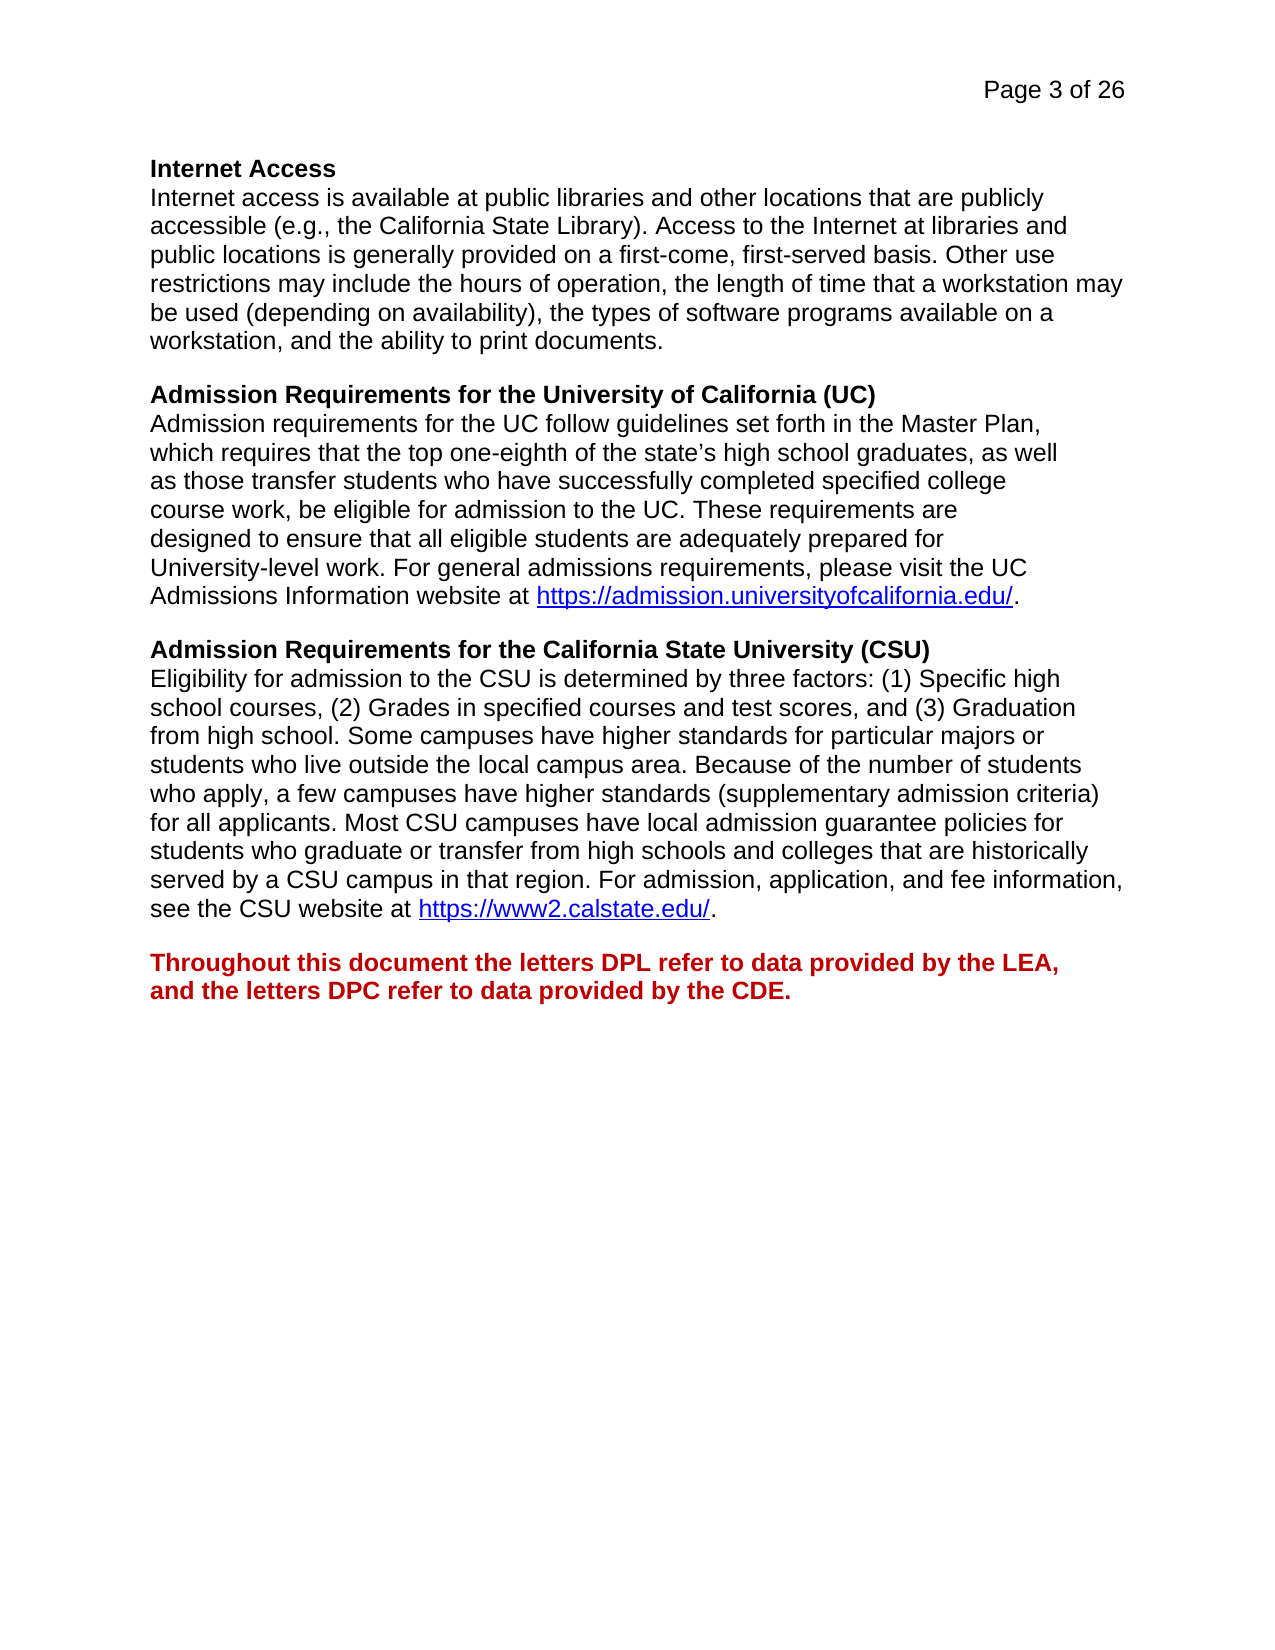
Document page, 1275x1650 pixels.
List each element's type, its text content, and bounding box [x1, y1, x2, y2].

text Admission Requirements for the University of California (UC) [150, 380, 1062, 409]
text Admission Requirements for the California State University (CSU) [150, 635, 1126, 664]
text Admission requirements for the UC follow guidelines set forth in the Master Plan, which requires that the top one-eighth of the state’s high school graduates, as well as those transfer students who have successfully completed specified college course work, be eligible for admission to the UC. These requirements are designed to ensure that all eligible students are adequately prepared for University-level work. For general admissions requirements, please visit the UC Admissions Information website at https://admission.universityofcalifornia.edu/. [150, 409, 1062, 610]
text Internet Access [150, 154, 1125, 182]
text Eligibility for admission to the CSU is determined by three factors: (1) Specific high school courses, (2) Grades in specified courses and test scores, and (3) Graduation from high school. Some campuses have higher standards for particular majors or students who live outside the local campus area. Because of the number of students who apply, a few campuses have higher standards (supplementary admission criteria) for all applicants. Most CSU campuses have local admission guarantee policies for students who graduate or transfer from high schools and colleges that are historically served by a CSU campus in that region. For admission, application, and fee information, see the CSU website at https://www2.calstate.edu/. [150, 664, 1126, 922]
text Internet access is available at public libraries and other locations that are publicly accessible (e.g., the California State Library). Access to the Internet at libraries and public locations is generally provided on a first-come, first-served basis. Other use restrictions may include the hours of operation, the length of time that a workstation may be used (depending on availability), the types of software programs available on a workstation, and the ability to print documents. [150, 182, 1125, 355]
text Throughout this document the letters DPL refer to data provided by the LEA, and the letters DPC refer to data provided by the CDE. [150, 947, 1125, 1005]
